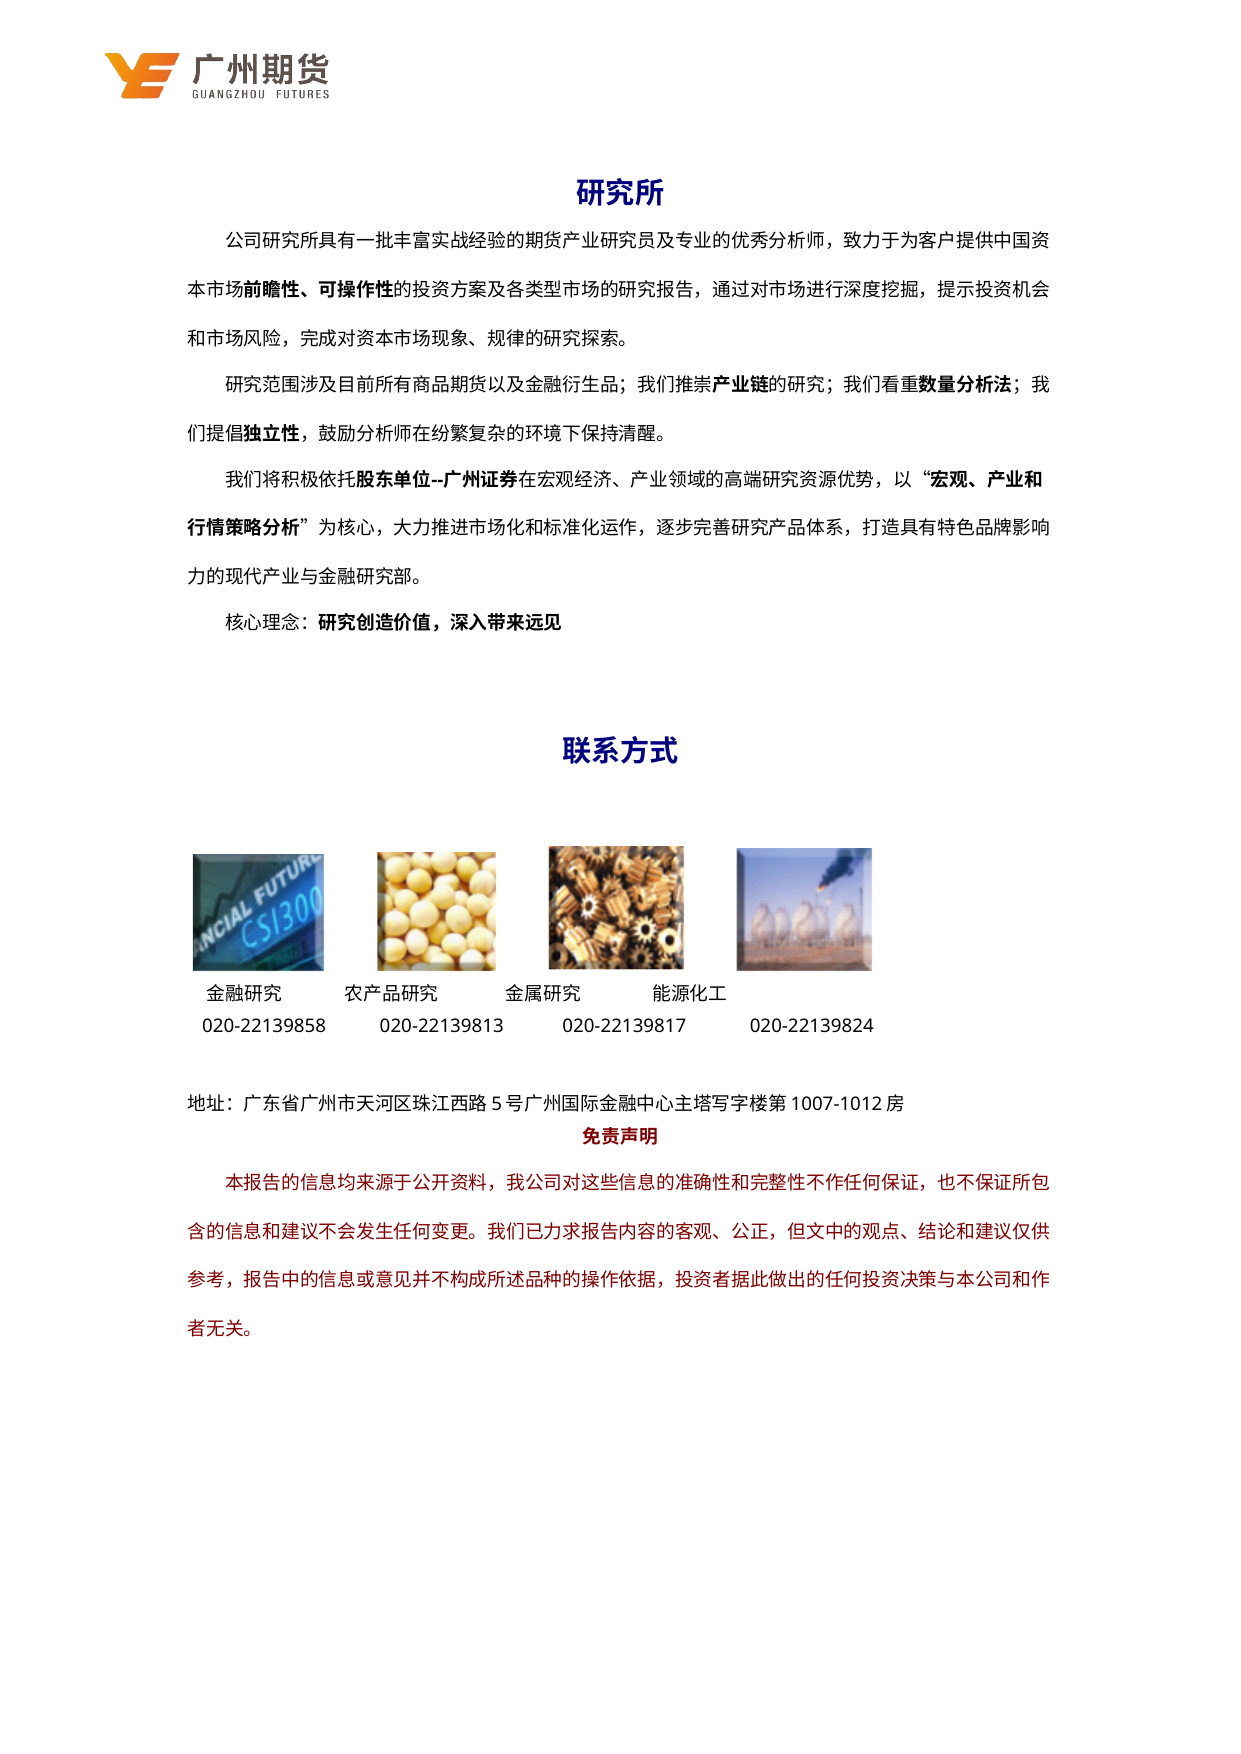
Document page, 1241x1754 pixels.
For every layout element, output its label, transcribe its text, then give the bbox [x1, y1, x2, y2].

text 金融研究 农产品研究 金属研究 能源化工 [187, 976, 1053, 1009]
text 地址：广东省广州市天河区珠江西路5号广州国际金融中心主塔写字楼第1007-1012房 [187, 1086, 1053, 1119]
text 研究所 [187, 158, 1053, 223]
text 研究范围涉及目前所有商品期货以及金融衍生品；我们推崇产业链的研究；我们看重数量分析法；我们提倡独立性，鼓励分析师在纷繁复杂的环境下保持清醒。 [187, 367, 1053, 448]
text 免责声明 [187, 1119, 1053, 1151]
text 公司研究所具有一批丰富实战经验的期货产业研究员及专业的优秀分析师，致力于为客户提供中国资本市场前瞻性、可操作性的投资方案及各类型市场的研究报告，通过对市场进行深度挖掘，提示投资机会和市场风险，完成对资本市场现象、规律的研究探索。 [187, 223, 1053, 353]
picture [377, 852, 498, 973]
text 核心理念：研究创造价值，深入带来远见 [187, 605, 1053, 638]
picture [74, 20, 356, 121]
picture [548, 846, 686, 973]
picture [736, 848, 874, 973]
text 联系方式 [187, 716, 1053, 781]
text 我们将积极依托股东单位--广州证券在宏观经济、产业领域的高端研究资源优势，以“宏观、产业和行情策略分析”为核心，大力推进市场化和标准化运作，逐步完善研究产品体系，打造具有特色品牌影响力的现代产业与金融研究部。 [187, 462, 1053, 592]
text 本报告的信息均来源于公开资料，我公司对这些信息的准确性和完整性不作任何保证，也不保证所包含的信息和建议不会发生任何变更。我们已力求报告内容的客观、公正，但文中的观点、结论和建议仅供参考，报告中的信息或意见并不构成所述品种的操作依据，投资者据此做出的任何投资决策与本公司和作者无关。 [187, 1165, 1053, 1344]
text 020-22139858 020-22139813 020-22139817 020-22139824 [187, 1009, 1053, 1041]
picture [192, 854, 326, 973]
